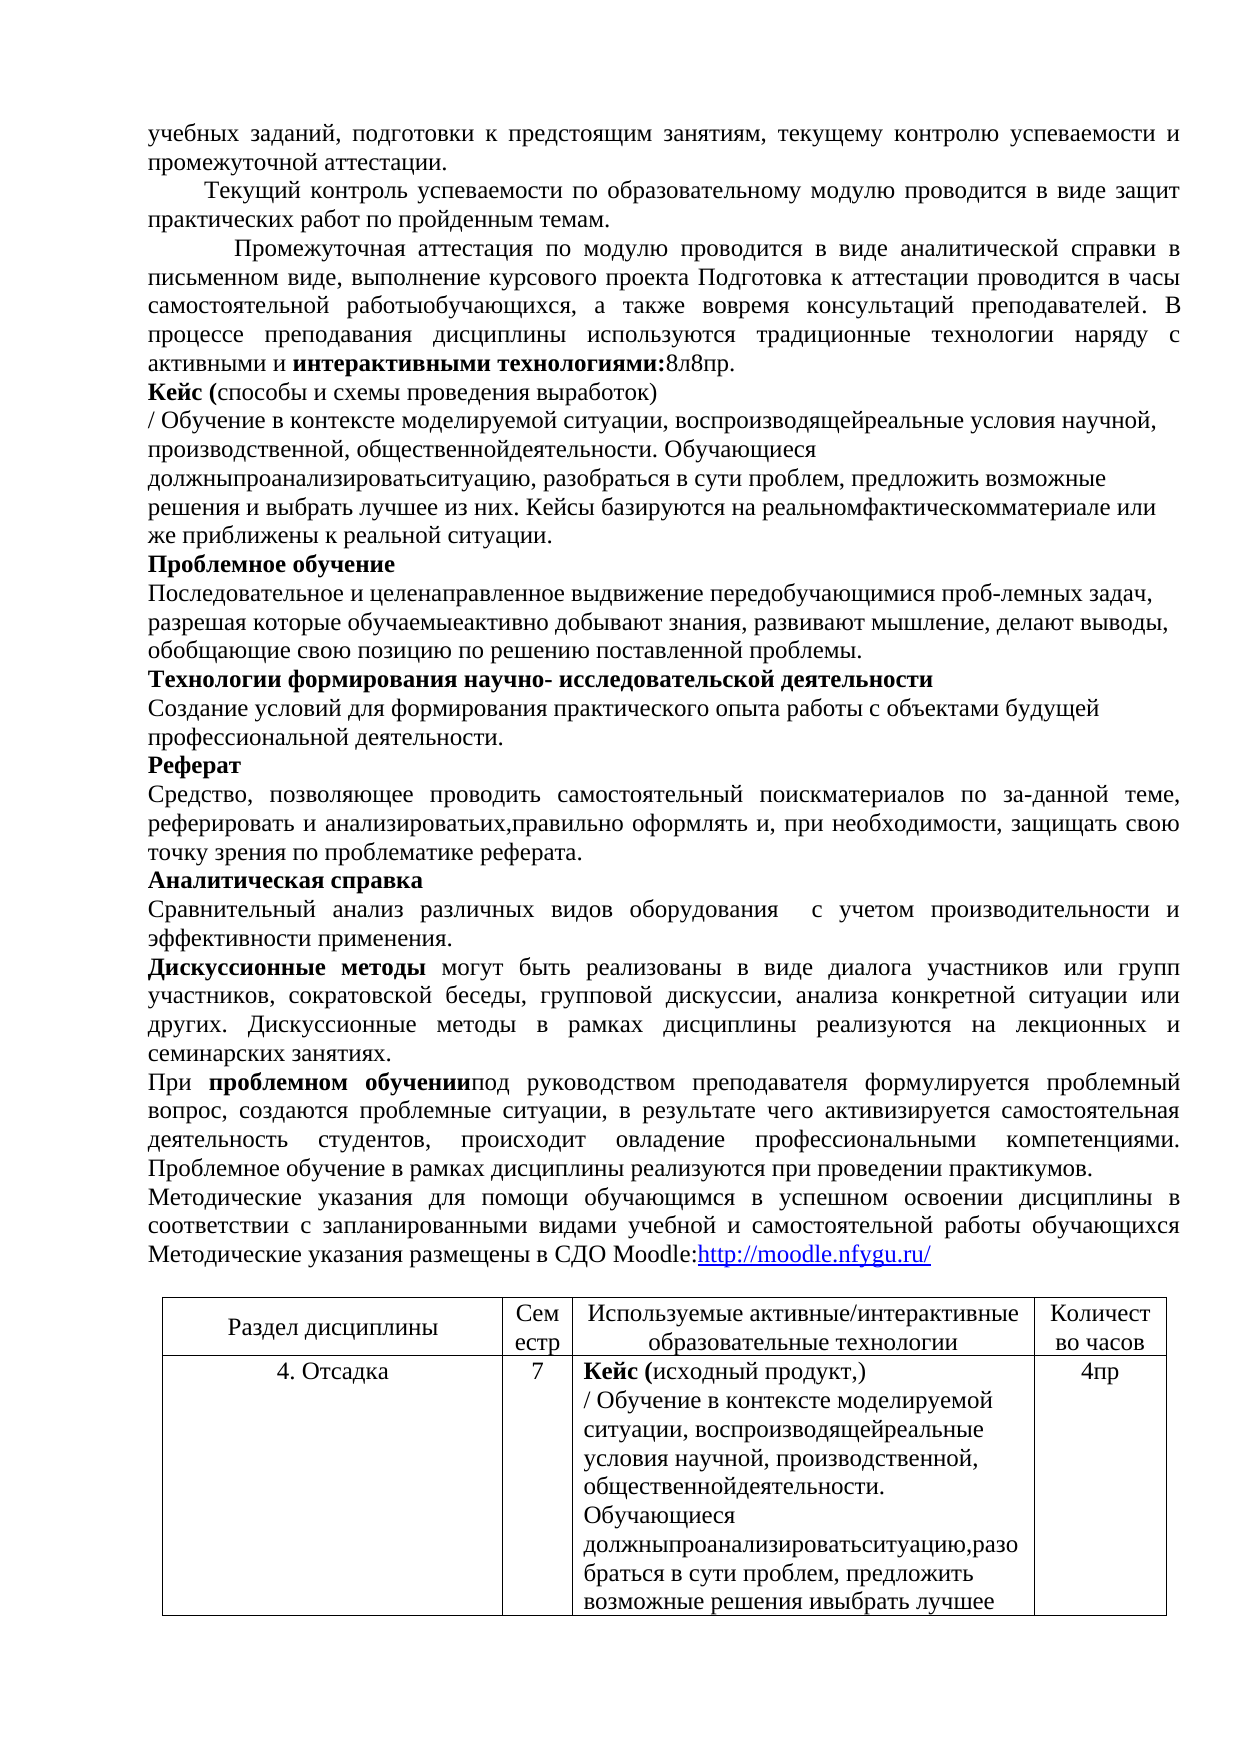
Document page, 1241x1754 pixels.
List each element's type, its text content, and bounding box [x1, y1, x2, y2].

text Реферат [148, 751, 1181, 779]
text Кейс (способы и схемы проведения выработок) [148, 377, 1181, 406]
text Проблемное обучение [148, 549, 1181, 578]
text Средство, позволяющее проводить самостоятельный поискматериалов по за-данной теме, реферировать и анализироватьих,правильно оформлять и, при необходимости, защищать свою точку зрения по проблематике реферата. [148, 779, 1181, 866]
text Промежуточная аттестация по модулю проводится в виде аналитической справки в письменном виде, выполнение курсового проекта Подготовка к аттестации проводится в часы самостоятельной работыобучающихся, а также вовремя консультаций преподавателей. В процессе преподавания дисциплины используются традиционные технологии наряду с активными и интерактивными технологиями:8л8пр. [148, 233, 1181, 377]
table_header Семестр [503, 1298, 572, 1355]
list Дискуссионные методы могут быть реализованы в виде диалога участников или групп участников, сократовской беседы, групповой дискуссии, анализа конкретной ситуации или других. Дискуссионные методы в рамках дисциплины реализуются на лекционных и семинарских занятиях. [148, 952, 1181, 1067]
text Создание условий для формирования практического опыта работы с объектами будущей профессиональной деятельности. [148, 693, 1181, 751]
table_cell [573, 1356, 1034, 1615]
table_cell 7 [503, 1356, 572, 1615]
text Текущий контроль успеваемости по образовательному модулю проводится в виде защит практических работ по пройденным темам. [148, 176, 1181, 233]
table_cell 4. Отсадка [163, 1356, 502, 1615]
text Последовательное и целенаправленное выдвижение передобучающимися проб-лемных задач, разрешая которые обучаемыеактивно добывают знания, развивают мышление, делают выводы, обобщающие свою позицию по решению поставленной проблемы. [148, 578, 1181, 664]
table_cell 4пр [1035, 1356, 1166, 1615]
text Аналитическая справка [148, 866, 1181, 894]
text Технологии формирования научно- исследовательской деятельности [148, 664, 1181, 693]
text При проблемном обучениипод руководством преподавателя формулируется проблемный вопрос, создаются проблемные ситуации, в результате чего активизируется самостоятельная деятельность студентов, происходит овладение профессиональными компетенциями. Проблемное обучение в рамках дисциплины реализуются при проведении практикумов. [148, 1067, 1181, 1182]
table_header Количество часов [1035, 1298, 1166, 1355]
table_header Используемые активные/интерактивные образовательные технологии [573, 1298, 1034, 1355]
text / Обучение в контексте моделируемой ситуации, воспроизводящейреальные условия научной, производственной, общественнойдеятельности. Обучающиеся должныпроанализироватьситуацию, разобраться в сути проблем, предложить возможные решения и выбрать лучшее из них. Кейсы базируются на реальномфактическомматериале или же приближены к реальной ситуации. [148, 406, 1181, 549]
table_header Раздел дисциплины [163, 1298, 502, 1355]
text Сравнительный анализ различных видов оборудования с учетом производительности и эффективности применения. [148, 894, 1181, 952]
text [148, 118, 1181, 176]
text Методические указания для помощи обучающимся в успешном освоении дисциплины в соответствии с запланированными видами учебной и самостоятельной работы обучающихся Методические указания размещены в СДО Moodle:http://moodle.nfygu.ru/ [148, 1182, 1181, 1268]
